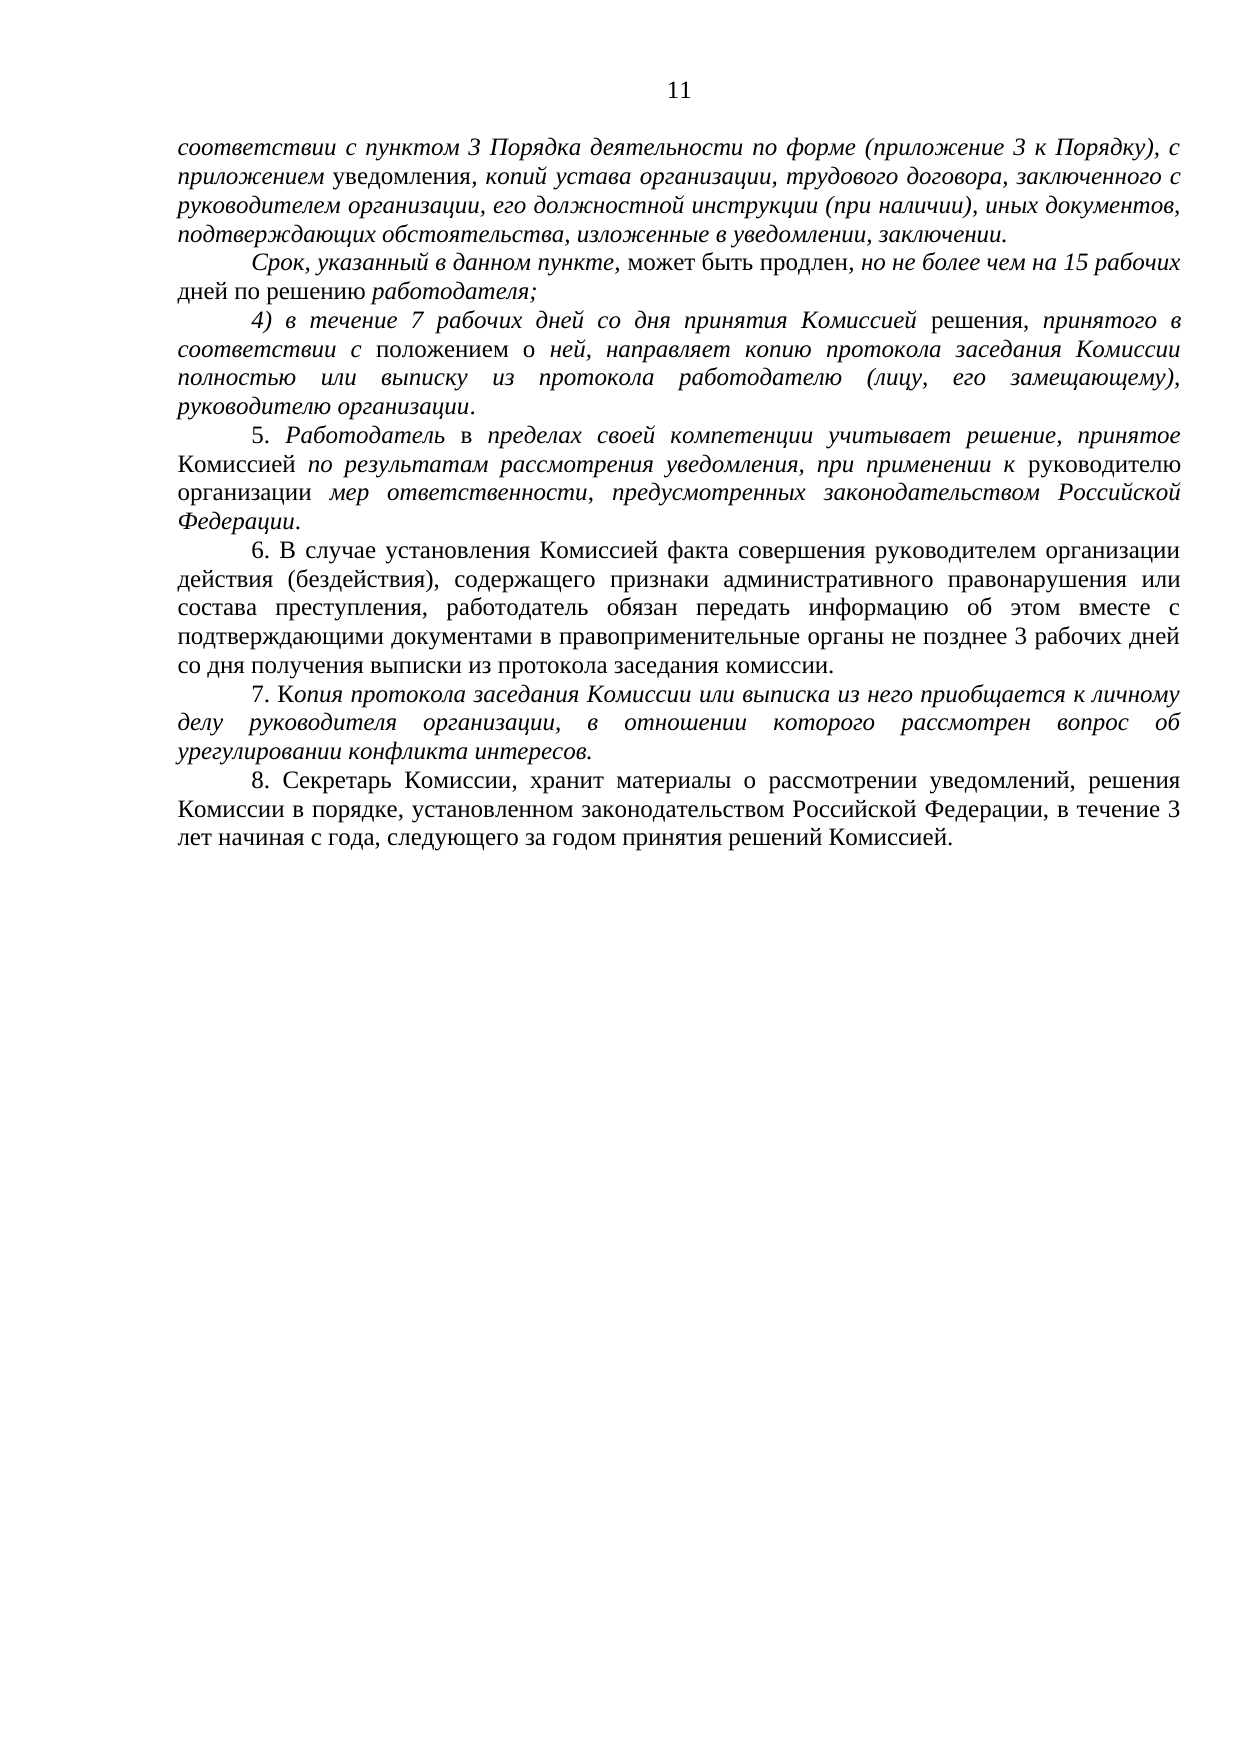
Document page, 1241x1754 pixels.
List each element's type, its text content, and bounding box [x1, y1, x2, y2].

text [177, 132, 1181, 247]
text Срок, указанный в данном пункте, может быть продлен, но не более чем на 15 рабочих дней по решению работодателя; [177, 247, 1181, 305]
text 8. Секретарь Комиссии, хранит материалы о рассмотрении уведомлений, решения Комиссии в порядке, установленном законодательством Российской Федерации, в течение 3 лет начиная с года, следующего за годом принятия решений Комиссией. [177, 765, 1181, 851]
text 5. Работодатель в пределах своей компетенции учитывает решение, принятое Комиссией по результатам рассмотрения уведомления, при применении к руководителю организации мер ответственности, предусмотренных законодательством Российской Федерации. [177, 420, 1181, 535]
text 6. В случае установления Комиссией факта совершения руководителем организации действия (бездействия), содержащего признаки административного правонарушения или состава преступления, работодатель обязан передать информацию об этом вместе с подтверждающими документами в правоприменительные органы не позднее 3 рабочих дней со дня получения выписки из протокола заседания комиссии. [177, 535, 1181, 679]
text 4) в течение 7 рабочих дней со дня принятия Комиссией решения, принятого в соответствии с положением о ней, направляет копию протокола заседания Комиссии полностью или выписку из протокола работодателю (лицу, его замещающему), руководителю организации. [177, 305, 1181, 420]
text 7. Копия протокола заседания Комиссии или выписка из него приобщается к личному делу руководителя организации, в отношении которого рассмотрен вопрос об урегулировании конфликта интересов. [177, 679, 1181, 765]
